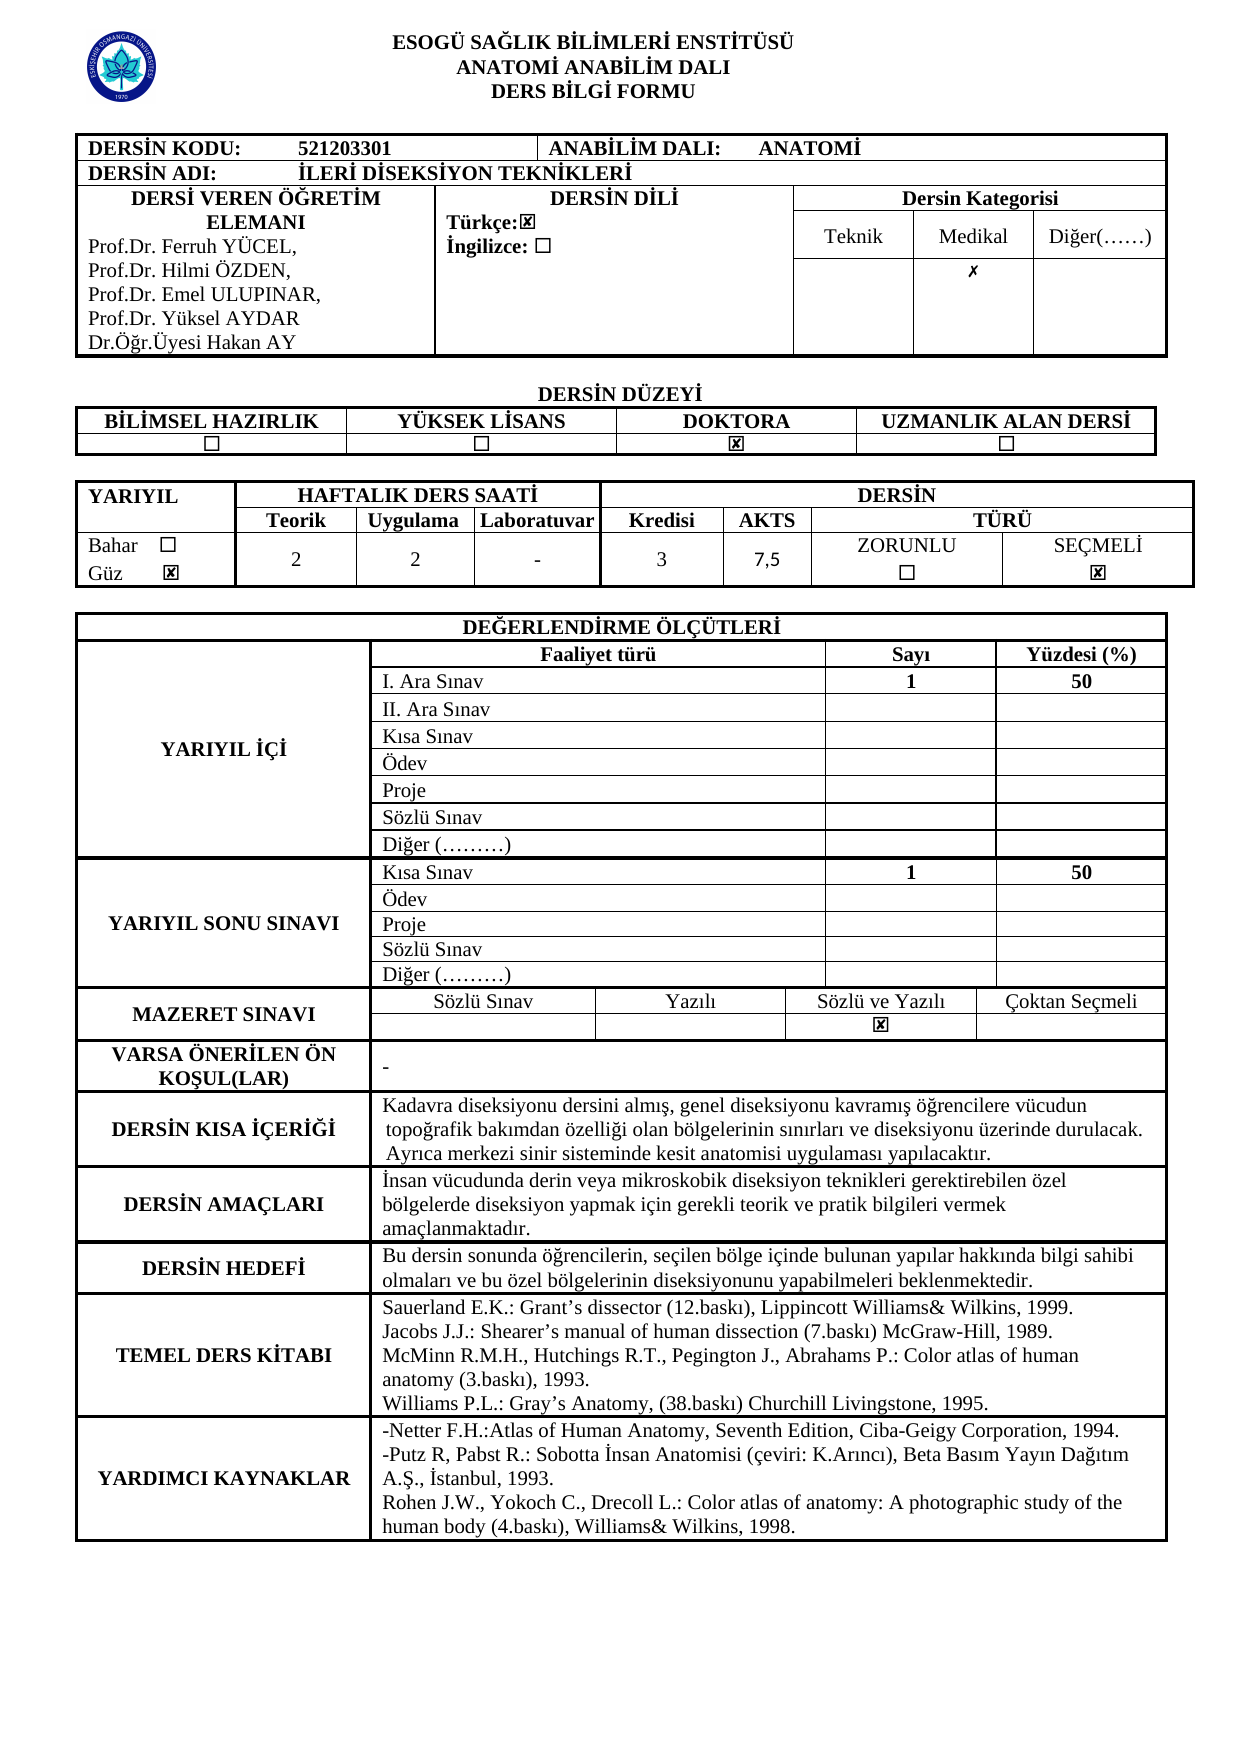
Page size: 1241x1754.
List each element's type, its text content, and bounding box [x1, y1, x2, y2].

table_cell [826, 722, 995, 748]
table_cell 2 [237, 533, 356, 584]
table_cell [997, 831, 1165, 856]
table_cell DERSİN HEDEFİ [78, 1244, 369, 1292]
table_cell SEÇMELİ [1003, 533, 1192, 557]
table_cell YARDIMCI KAYNAKLAR [78, 1418, 369, 1538]
table_cell Kredisi [602, 508, 723, 532]
table_cell [826, 749, 995, 775]
table_cell [596, 1014, 785, 1038]
table_cell Yüzdesi (%) [997, 642, 1165, 666]
table_cell Proje [372, 776, 825, 802]
table_cell Bu dersin sonunda öğrencilerin, seçilen bölge içinde bulunan yapılar hakkında bilgi sahibi olmaları ve bu özel bölgelerinin diseksiyonunu yapabilmeleri beklenmektedir. [372, 1244, 1165, 1292]
text DERSİN DÜZEYİ [75, 382, 1165, 406]
table_cell [826, 962, 996, 986]
table_cell [826, 937, 996, 961]
table_cell 50 [997, 668, 1165, 693]
table_cell VARSA ÖNERİLEN ÖN KOŞUL(LAR) [78, 1042, 369, 1090]
table_cell [786, 1014, 976, 1038]
table_cell Ödev [372, 885, 825, 911]
table_header DEĞERLENDİRME ÖLÇÜTLERİ [78, 615, 1165, 639]
table_header DERSİN KODU: [78, 136, 287, 160]
picture [86, 29, 157, 104]
table_header UZMANLIK ALAN DERSİ [857, 409, 1154, 433]
table_cell [997, 912, 1165, 936]
table_cell [997, 776, 1165, 802]
table_cell Diğer (………) [372, 962, 825, 986]
table_cell Yazılı [596, 989, 785, 1013]
table_cell [997, 937, 1165, 961]
table_cell Uygulama [357, 508, 474, 532]
table_cell TÜRÜ [812, 508, 1192, 532]
table_cell Diğer (………) [372, 831, 825, 856]
table_cell [794, 259, 913, 354]
table_cell Teknik [794, 211, 913, 258]
table_header DOKTORA [617, 409, 856, 433]
table_cell İLERİ DİSEKSİYON TEKNİKLERİ [287, 161, 1165, 185]
table_cell ZORUNLU [812, 533, 1002, 557]
table_cell [436, 258, 793, 354]
table_cell Bahar [78, 533, 234, 557]
table_header ANABİLİM DALI: [538, 136, 747, 160]
table_header YÜKSEK LİSANS [347, 409, 616, 433]
table_cell Çoktan Seçmeli [977, 989, 1165, 1013]
table_cell AKTS [724, 508, 811, 532]
table_cell MAZERET SINAVI [78, 989, 369, 1038]
table_cell 1 [826, 668, 995, 693]
table_header BİLİMSEL HAZIRLIK [78, 409, 346, 433]
table_cell İnsan vücudunda derin veya mikroskobik diseksiyon teknikleri gerektirebilen özel bölgelerde diseksiyon yapmak için gerekli teorik ve pratik bilgileri vermek amaçlanmaktadır. [372, 1168, 1165, 1240]
table_cell YARIYIL SONU SINAVI [78, 860, 369, 986]
table_cell - [475, 533, 599, 584]
table_cell [914, 259, 1033, 354]
table_cell [78, 434, 346, 453]
table_cell -Netter F.H.:Atlas of Human Anatomy, Seventh Edition, Ciba-Geigy Corporation, 1994. -Putz R, Pabst R.: Sobotta İnsan Anatomisi (çeviri: K.Arıncı), Beta Basım Yayın Dağıtım A.Ş., İstanbul, 1993. Rohen J.W., Yokoch C., Drecoll L.: Color atlas of anatomy: A photographic study of the human body (4.baskı), Williams& Wilkins, 1998. [372, 1418, 1165, 1538]
table_cell Sözlü Sınav [372, 989, 595, 1013]
table_cell TEMEL DERS KİTABI [78, 1295, 369, 1415]
table_cell [826, 885, 996, 911]
table_cell Güz [78, 558, 234, 584]
table_cell II. Ara Sınav [372, 694, 825, 721]
table_cell Diğer(……) [1034, 211, 1165, 258]
table_cell [826, 912, 996, 936]
table_cell DERSİN KISA İÇERİĞİ [78, 1093, 369, 1165]
table_cell Sauerland E.K.: Grant’s dissector (12.baskı), Lippincott Williams& Wilkins, 1999. Jacobs J.J.: Shearer’s manual of human dissection (7.baskı) McGraw-Hill, 1989. McMinn R.M.H., Hutchings R.T., Pegington J., Abrahams P.: Color atlas of human anatomy (3.baskı), 1993. Williams P.L.: Gray’s Anatomy, (38.baskı) Churchill Livingstone, 1995. [372, 1295, 1165, 1415]
table_cell Laboratuvar [475, 508, 599, 532]
table_cell [826, 694, 995, 721]
table_cell DERSİ VEREN ÖĞRETİM ELEMANI Prof.Dr. Ferruh YÜCEL, Prof.Dr. Hilmi ÖZDEN, Prof.Dr. Emel ULUPINAR, Prof.Dr. Yüksel AYDAR Dr.Öğr.Üyesi Hakan AY [78, 186, 434, 354]
table_cell DERSİN DİLİ Türkçe: İngilizce: [436, 186, 793, 258]
table_header DERSİN [602, 483, 1192, 507]
table_cell Proje [372, 912, 825, 936]
table_cell [617, 434, 856, 453]
table_cell Teorik [237, 508, 356, 532]
table_cell [826, 776, 995, 802]
table_cell [812, 558, 1002, 584]
table_header ANATOMİ [747, 136, 1165, 160]
table_cell [1034, 259, 1165, 354]
table_cell Kısa Sınav [372, 722, 825, 748]
table_cell Kısa Sınav [372, 860, 825, 884]
table_header YARIYIL [78, 483, 234, 532]
table_cell [347, 434, 616, 453]
table_cell Dersin Kategorisi [794, 186, 1165, 210]
table_cell [372, 1014, 595, 1038]
table_cell Sözlü Sınav [372, 804, 825, 829]
table_cell 3 [602, 533, 723, 584]
table_cell 1 [826, 860, 996, 884]
table_cell [997, 804, 1165, 829]
table_cell Sözlü ve Yazılı [786, 989, 976, 1013]
table_header HAFTALIK DERS SAATİ [237, 483, 599, 507]
table_cell [977, 1014, 1165, 1038]
table_header 521203301 [287, 136, 537, 160]
table_cell [997, 885, 1165, 911]
table_cell 2 [357, 533, 474, 584]
table_cell [997, 749, 1165, 775]
table_cell I. Ara Sınav [372, 668, 825, 693]
table_cell [1003, 558, 1192, 584]
table_cell Medikal [914, 211, 1033, 258]
table_cell 50 [997, 860, 1165, 884]
table_cell DERSİN AMAÇLARI [78, 1168, 369, 1240]
table_cell Sayı [826, 642, 995, 666]
table_cell [826, 831, 995, 856]
table_cell [997, 722, 1165, 748]
table_cell - [372, 1042, 1165, 1090]
table_cell [997, 962, 1165, 986]
table_cell YARIYIL İÇİ [78, 642, 369, 856]
table_cell [857, 434, 1154, 453]
table_cell DERSİN ADI: [78, 161, 287, 185]
table_cell 7,5 [724, 533, 811, 584]
table_cell [997, 694, 1165, 721]
table_cell Ödev [372, 749, 825, 775]
table_cell Sözlü Sınav [372, 937, 825, 961]
table_cell Faaliyet türü [372, 642, 825, 666]
table_cell [826, 804, 995, 829]
table_cell Kadavra diseksiyonu dersini almış, genel diseksiyonu kavramış öğrencilere vücudun topoğrafik bakımdan özelliği olan bölgelerinin sınırları ve diseksiyonu üzerinde durulacak. Ayrıca merkezi sinir sisteminde kesit anatomisi uygulaması yapılacaktır. [372, 1093, 1165, 1165]
